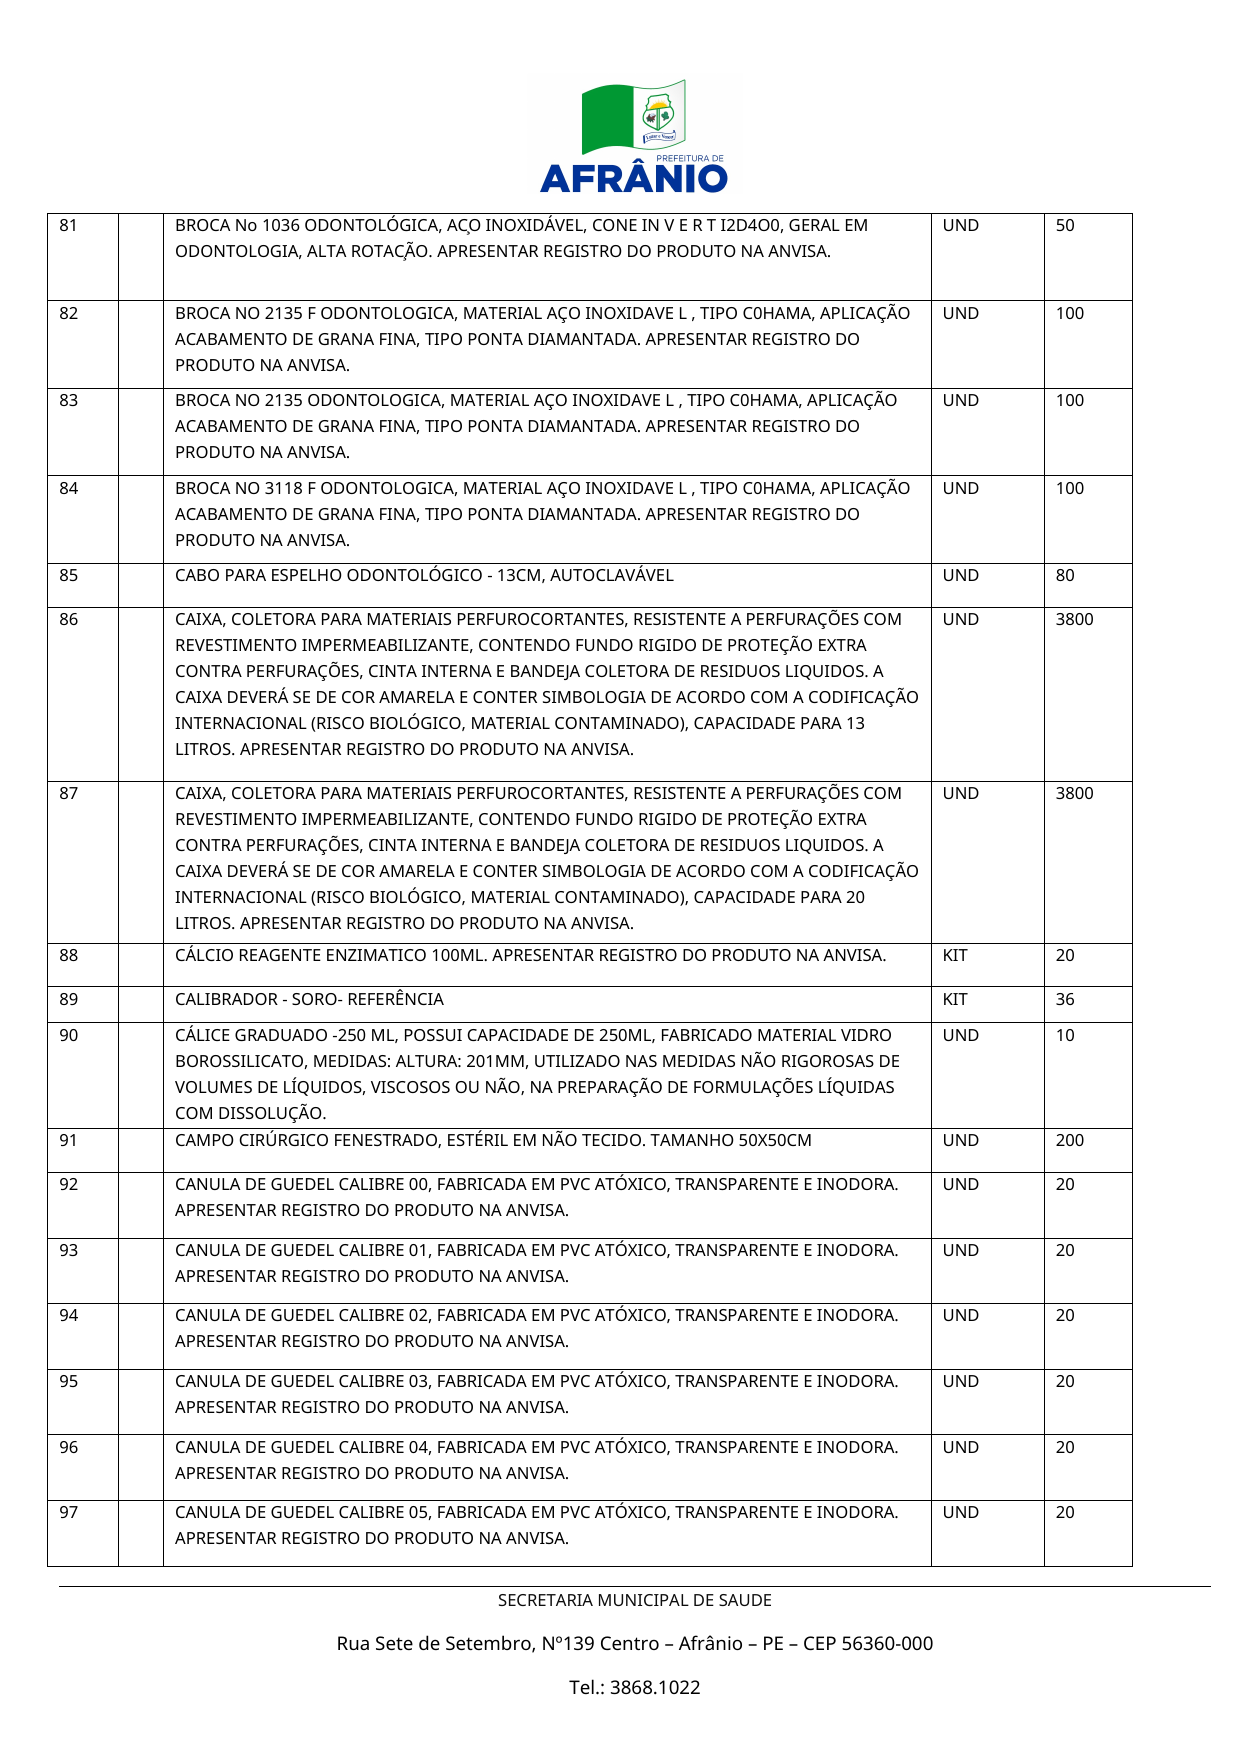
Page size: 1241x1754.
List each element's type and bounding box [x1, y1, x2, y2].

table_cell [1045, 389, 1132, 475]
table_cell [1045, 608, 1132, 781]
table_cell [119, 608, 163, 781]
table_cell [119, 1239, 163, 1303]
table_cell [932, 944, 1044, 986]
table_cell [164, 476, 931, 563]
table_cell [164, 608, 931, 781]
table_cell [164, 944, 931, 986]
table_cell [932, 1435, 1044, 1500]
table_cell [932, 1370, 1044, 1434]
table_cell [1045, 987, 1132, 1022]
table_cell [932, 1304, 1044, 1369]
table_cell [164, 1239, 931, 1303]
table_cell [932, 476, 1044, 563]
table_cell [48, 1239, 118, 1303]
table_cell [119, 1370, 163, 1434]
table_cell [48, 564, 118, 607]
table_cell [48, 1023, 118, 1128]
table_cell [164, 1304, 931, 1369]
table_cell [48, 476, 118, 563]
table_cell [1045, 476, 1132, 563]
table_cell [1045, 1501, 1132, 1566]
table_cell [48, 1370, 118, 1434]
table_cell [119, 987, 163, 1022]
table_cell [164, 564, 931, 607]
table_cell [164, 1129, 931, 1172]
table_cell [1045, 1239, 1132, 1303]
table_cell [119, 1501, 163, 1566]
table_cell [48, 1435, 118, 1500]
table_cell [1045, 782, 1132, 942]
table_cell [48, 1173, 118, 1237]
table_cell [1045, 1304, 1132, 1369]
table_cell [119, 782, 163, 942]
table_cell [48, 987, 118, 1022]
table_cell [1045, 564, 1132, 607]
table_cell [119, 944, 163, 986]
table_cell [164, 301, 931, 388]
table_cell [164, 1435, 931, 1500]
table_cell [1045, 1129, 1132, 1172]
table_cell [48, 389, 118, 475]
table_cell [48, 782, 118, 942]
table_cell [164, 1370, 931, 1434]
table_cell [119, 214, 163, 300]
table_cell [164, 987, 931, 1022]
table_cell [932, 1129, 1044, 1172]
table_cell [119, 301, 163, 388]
picture [527, 73, 743, 194]
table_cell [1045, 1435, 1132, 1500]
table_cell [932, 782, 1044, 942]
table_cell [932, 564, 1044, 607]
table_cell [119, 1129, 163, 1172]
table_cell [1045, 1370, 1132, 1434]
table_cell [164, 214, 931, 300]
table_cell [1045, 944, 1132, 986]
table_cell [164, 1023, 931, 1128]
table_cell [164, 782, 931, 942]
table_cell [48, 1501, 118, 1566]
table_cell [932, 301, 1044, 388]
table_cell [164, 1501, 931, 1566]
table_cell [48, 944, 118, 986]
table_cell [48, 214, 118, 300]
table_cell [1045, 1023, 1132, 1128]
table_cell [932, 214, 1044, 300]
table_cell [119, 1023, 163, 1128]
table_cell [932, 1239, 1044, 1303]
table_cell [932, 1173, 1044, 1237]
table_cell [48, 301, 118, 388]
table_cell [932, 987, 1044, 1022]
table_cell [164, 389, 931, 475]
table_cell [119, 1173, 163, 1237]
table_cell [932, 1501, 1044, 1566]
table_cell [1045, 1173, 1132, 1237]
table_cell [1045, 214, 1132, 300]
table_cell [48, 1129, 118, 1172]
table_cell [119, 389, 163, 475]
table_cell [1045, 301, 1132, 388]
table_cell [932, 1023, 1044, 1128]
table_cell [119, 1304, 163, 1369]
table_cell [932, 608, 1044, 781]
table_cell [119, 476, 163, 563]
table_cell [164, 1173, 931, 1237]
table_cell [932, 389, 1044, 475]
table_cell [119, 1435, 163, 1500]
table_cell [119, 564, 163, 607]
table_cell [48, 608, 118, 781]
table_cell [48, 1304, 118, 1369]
